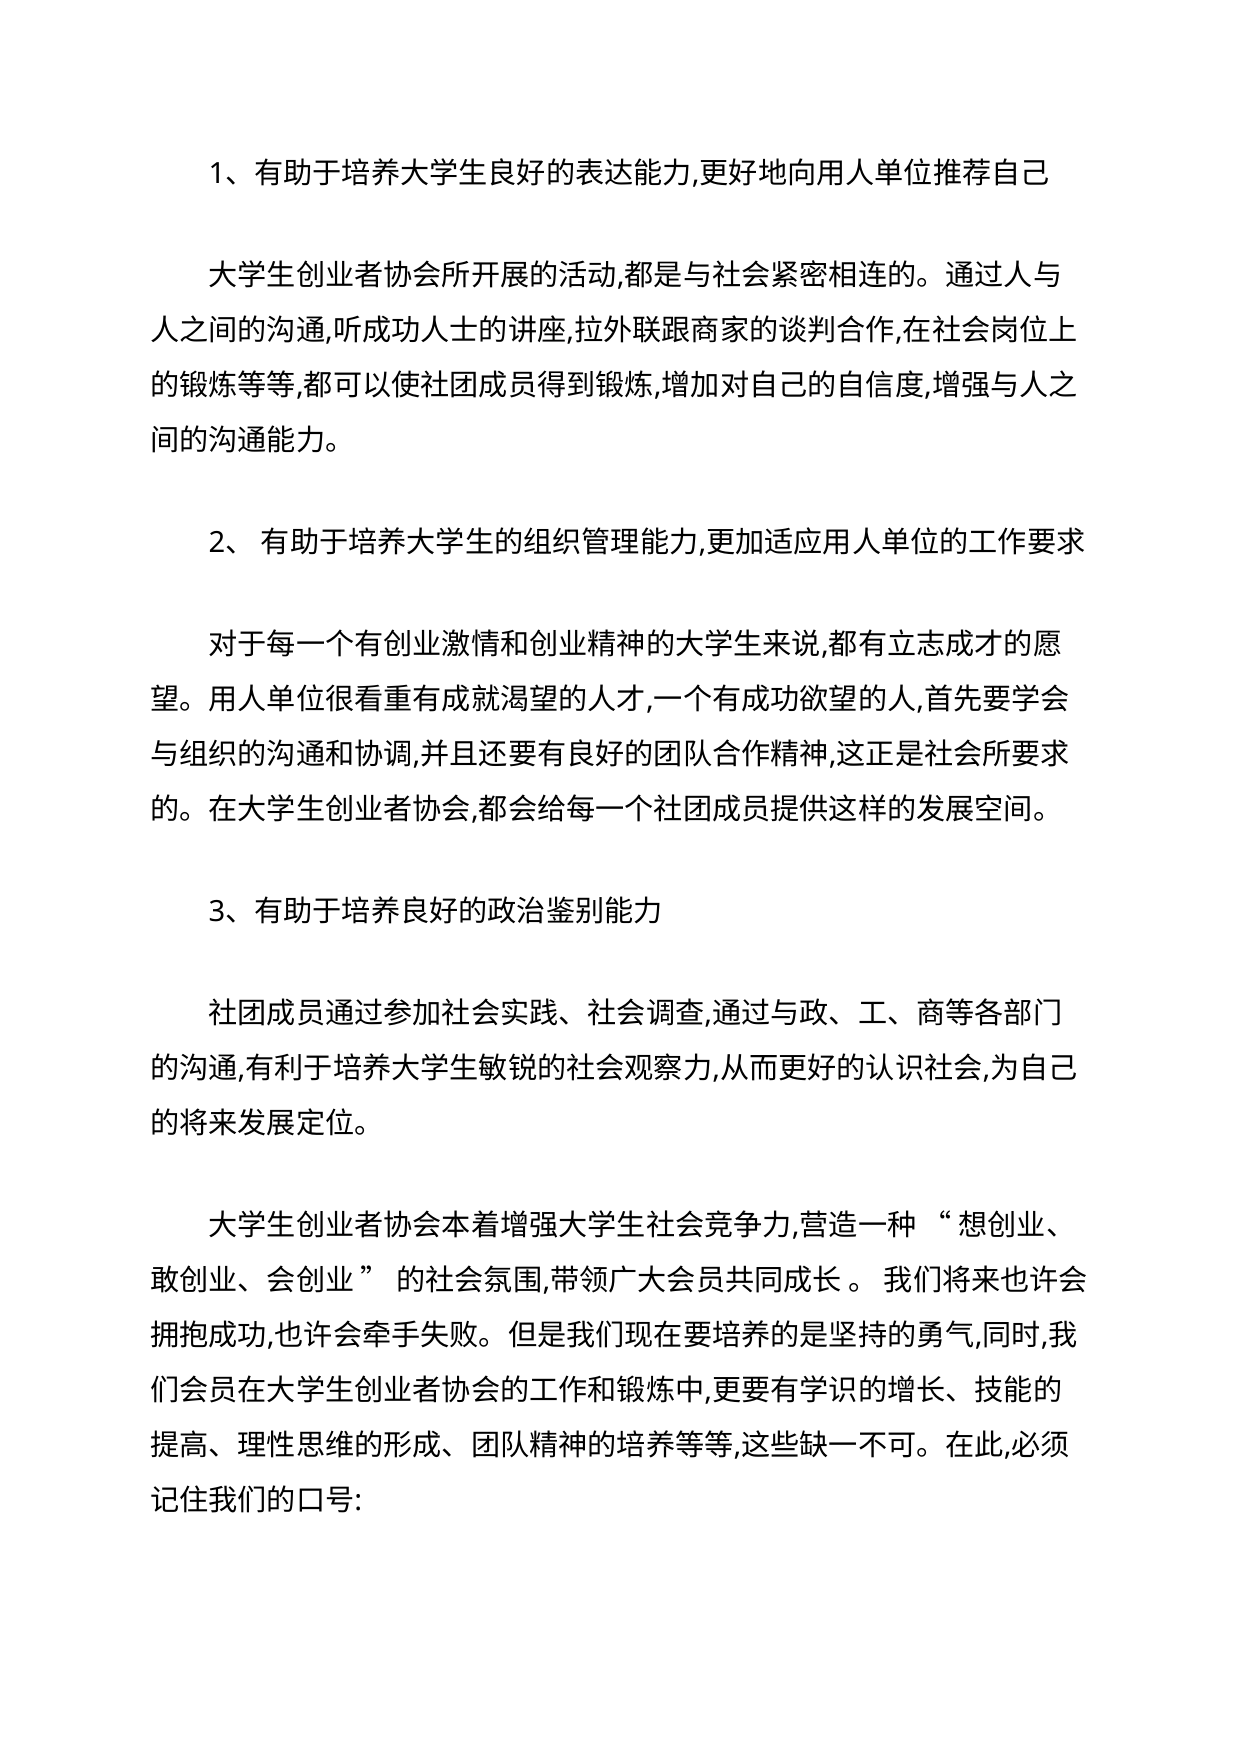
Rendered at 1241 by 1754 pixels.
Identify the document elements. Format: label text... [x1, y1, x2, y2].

text 对于每一个有创业激情和创业精神的大学生来说,都有立志成才的愿望。用人单位很看重有成就渴望的人才,一个有成功欲望的人,首先要学会与组织的沟通和协调,并且还要有良好的团队合作精神,这正是社会所要求的。在大学生创业者协会,都会给每一个社团成员提供这样的发展空间。 [150, 621, 1090, 828]
text 大学生创业者协会所开展的活动,都是与社会紧密相连的。通过人与人之间的沟通,听成功人士的讲座,拉外联跟商家的谈判合作,在社会岗位上的锻炼等等,都可以使社团成员得到锻炼,增加对自己的自信度,增强与人之间的沟通能力。 [150, 252, 1090, 459]
text 3、有助于培养良好的政治鉴别能力 [150, 888, 1090, 930]
text 2、 有助于培养大学生的组织管理能力,更加适应用人单位的工作要求 [150, 519, 1090, 561]
text 1、有助于培养大学生良好的表达能力,更好地向用人单位推荐自己 [150, 150, 1090, 192]
text 社团成员通过参加社会实践、社会调查,通过与政、工、商等各部门的沟通,有利于培养大学生敏锐的社会观察力,从而更好的认识社会,为自己的将来发展定位。 [150, 990, 1090, 1142]
text 大学生创业者协会本着增强大学生社会竞争力,营造一种 “ 想创业、敢创业、会创业 ” 的社会氛围,带领广大会员共同成长 。 我们将来也许会拥抱成功,也许会牵手失败。但是我们现在要培养的是坚持的勇气,同时,我们会员在大学生创业者协会的工作和锻炼中,更要有学识的增长、技能的提高、理性思维的形成、团队精神的培养等等,这些缺一不可。在此,必须记住我们的口号: [150, 1201, 1090, 1519]
